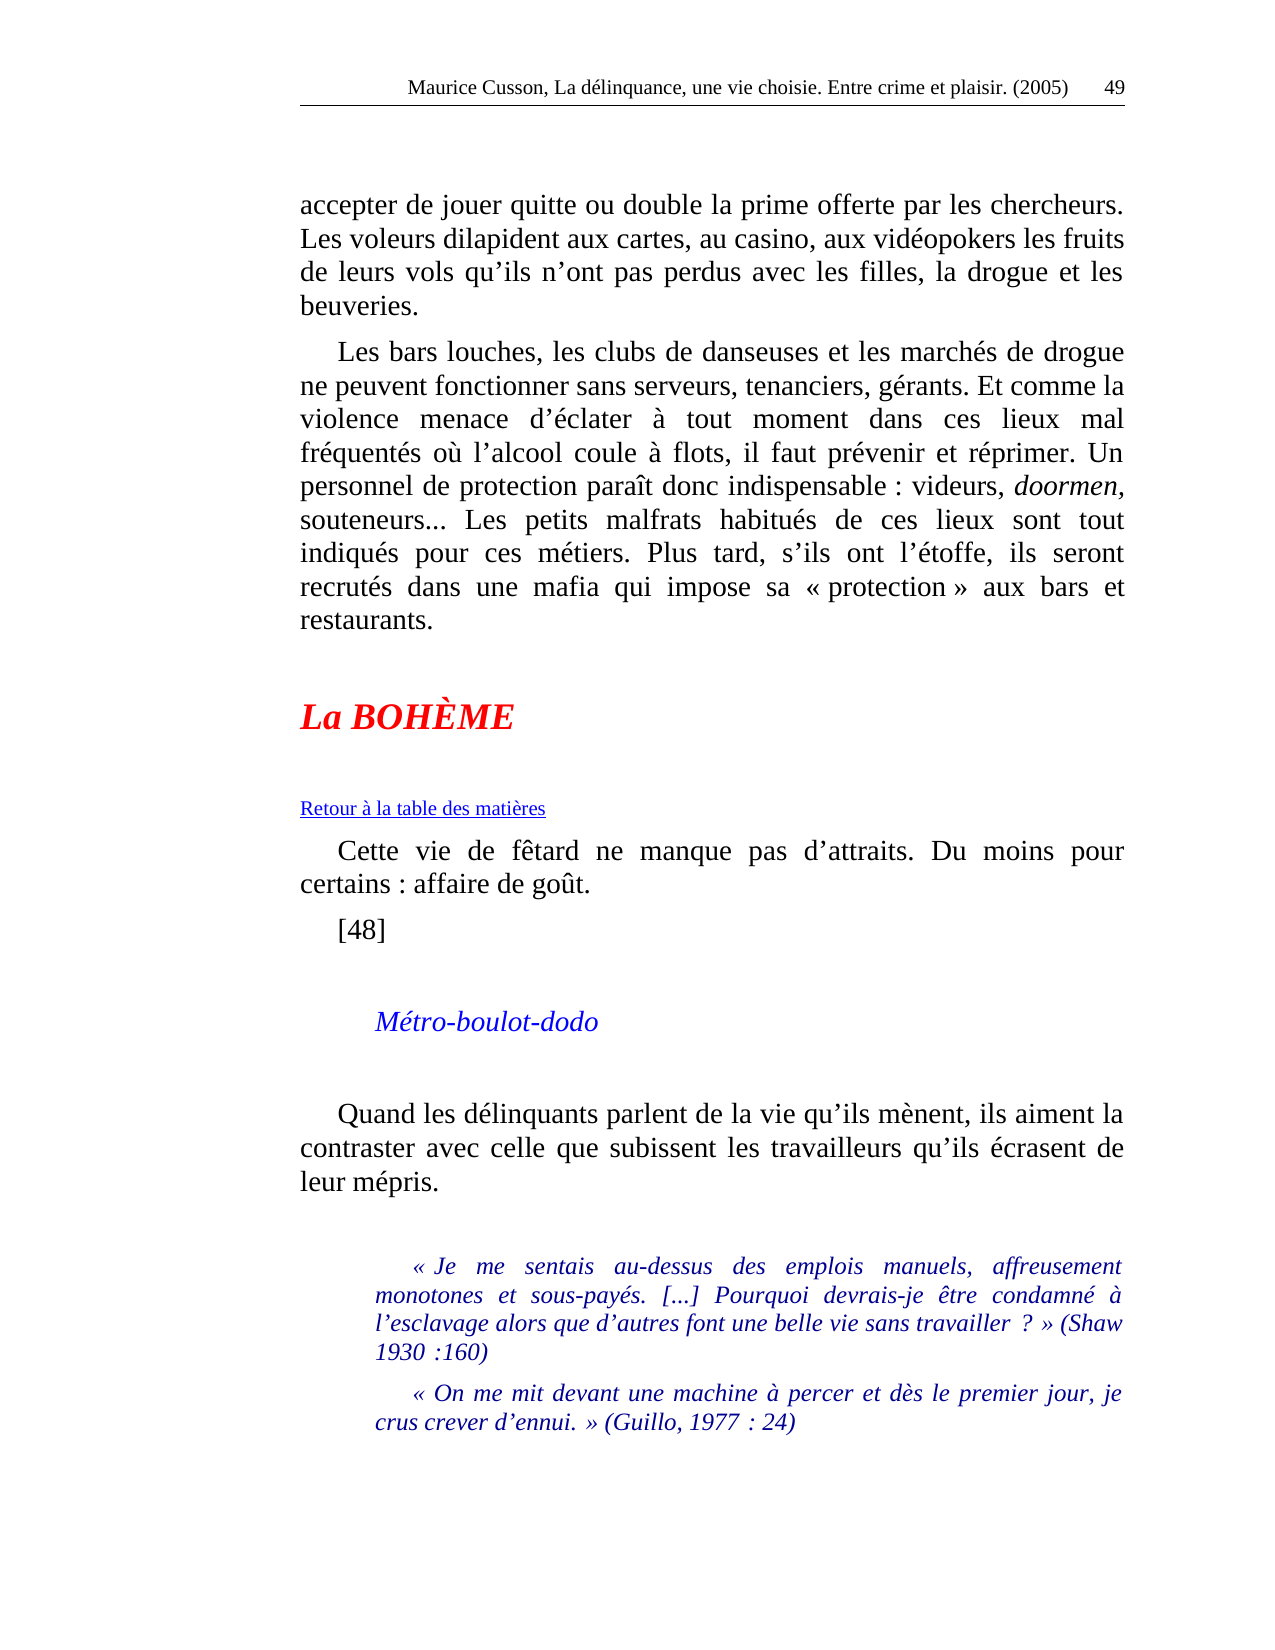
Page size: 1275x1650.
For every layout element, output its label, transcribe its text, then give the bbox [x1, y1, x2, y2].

text Métro-boulot-dodo [375, 1004, 1125, 1038]
text « Je me sentais au-dessus des emplois manuels, affreusement monotones et sous-payés. [...] Pourquoi devrais-je être condamné à l’esclavage alors que d’autres font une belle vie sans travailler ? » (Shaw 1930 :160) [375, 1251, 1125, 1366]
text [300, 187, 1125, 322]
text [48] [300, 912, 1125, 946]
text Les bars louches, les clubs de danseuses et les marchés de drogue ne peuvent fonctionner sans serveurs, tenanciers, gérants. Et comme la violence menace d’éclater à tout moment dans ces lieux mal fréquentés où l’alcool coule à flots, il faut prévenir et réprimer. Un personnel de protection paraît donc indispensable : videurs, doormen, souteneurs... Les petits malfrats habitués de ces lieux sont tout indiqués pour ces métiers. Plus tard, s’ils ont l’étoffe, ils seront recrutés dans une mafia qui impose sa « protection » aux bars et restaurants. [300, 334, 1125, 636]
text « On me mit devant une machine à percer et dès le premier jour, je crus crever d’ennui. » (Guillo, 1977 : 24) [375, 1378, 1125, 1436]
text Quand les délinquants parlent de la vie qu’ils mènent, ils aiment la contraster avec celle que subissent les travailleurs qu’ils écrasent de leur mépris. [300, 1097, 1125, 1197]
text La BOHÈME [300, 694, 1125, 738]
text Retour à la table des matières [300, 796, 1116, 820]
text Cette vie de fêtard ne manque pas d’attraits. Du moins pour certains : affaire de goût. [300, 833, 1125, 900]
